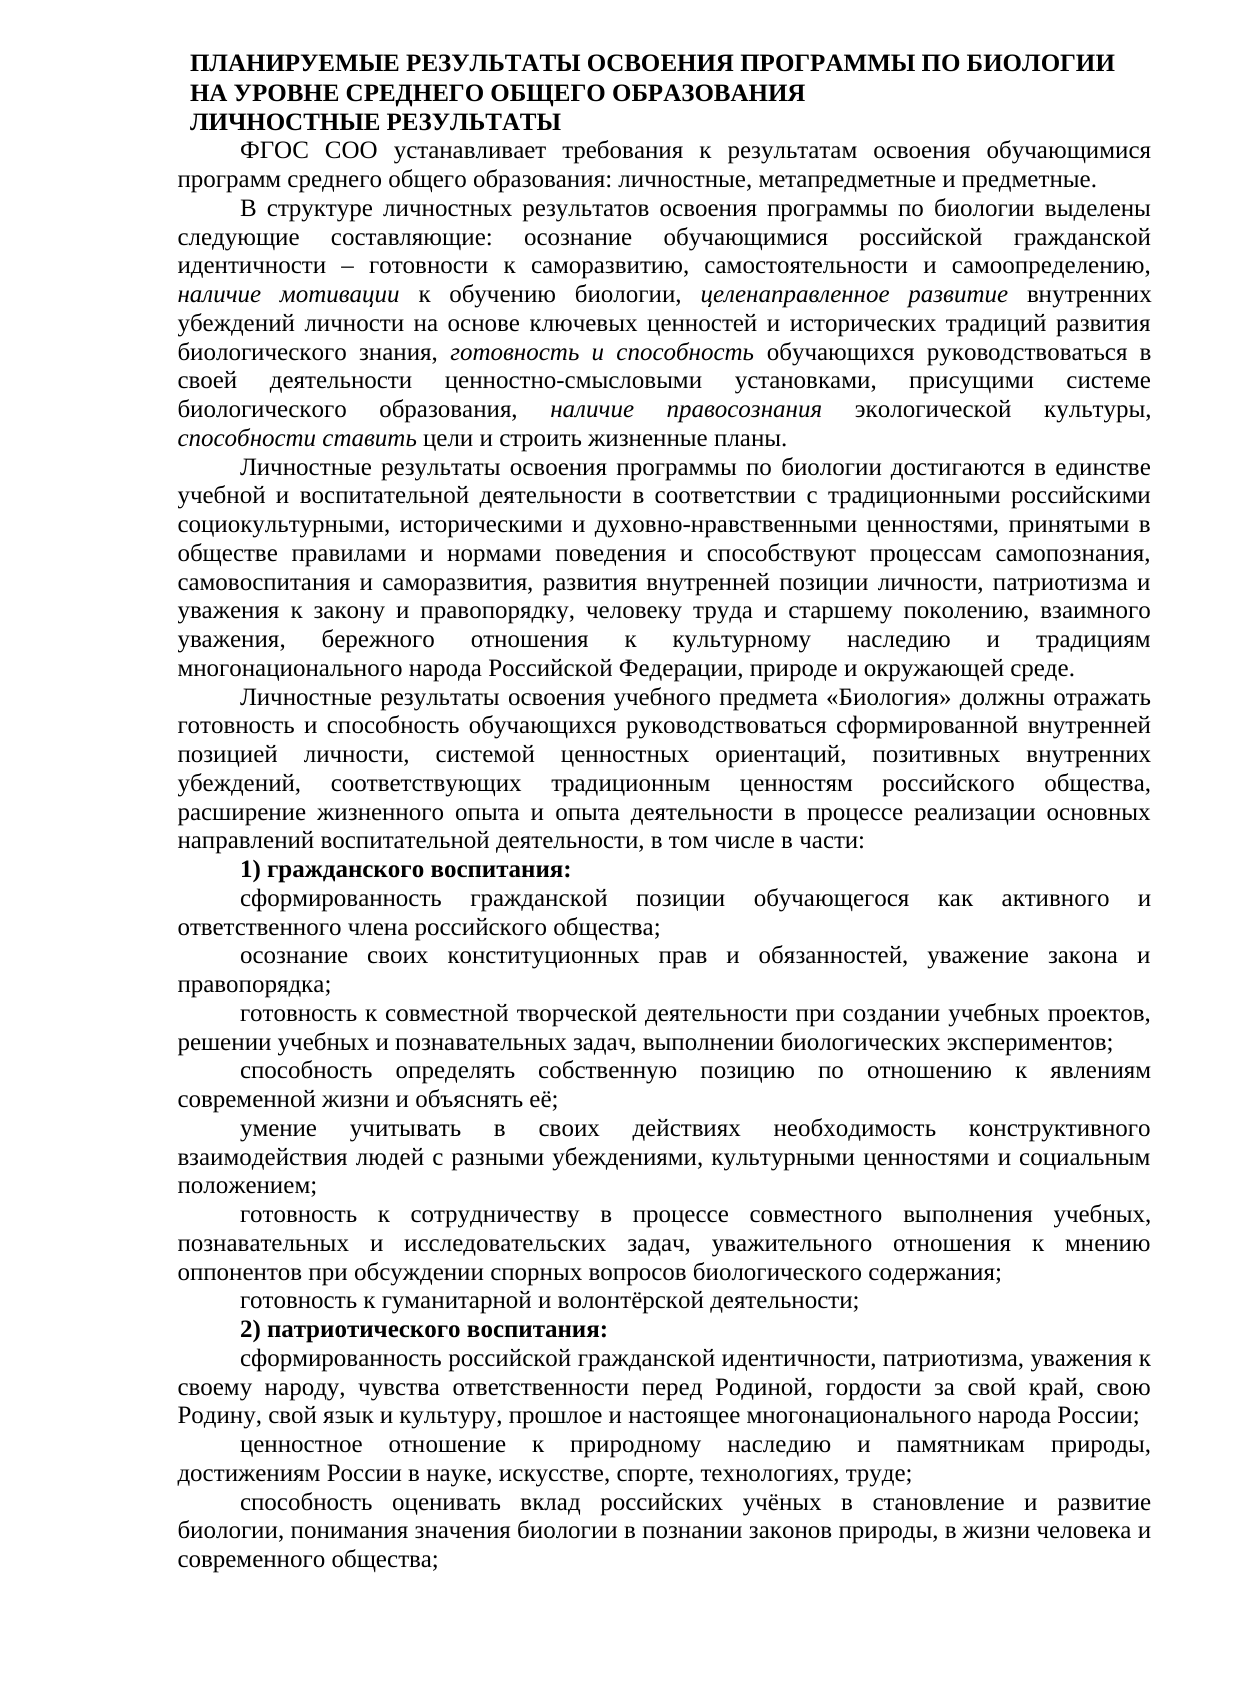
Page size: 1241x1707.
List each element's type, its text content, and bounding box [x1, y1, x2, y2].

text 1) гражданского воспитания: [177, 854, 1152, 883]
text ФГОС СОО устанавливает требования к результатам освоения обучающимися программ среднего общего образования: личностные, метапредметные и предметные. [177, 135, 1152, 193]
text осознание своих конституционных прав и обязанностей, уважение закона и правопорядка; [177, 940, 1152, 998]
text ​ПЛАНИРУЕМЫЕ РЕЗУЛЬТАТЫ ОСВОЕНИЯ ПРОГРАММЫ ПО БИОЛОГИИ НА УРОВНЕ СРЕДНЕГО ОБЩЕГО ОБРАЗОВАНИЯ [190, 44, 1152, 107]
text способность определять собственную позицию по отношению к явлениям современной жизни и объяснять её; [177, 1055, 1152, 1113]
text В структуре личностных результатов освоения программы по биологии выделены следующие составляющие: осознание обучающимися российской гражданской идентичности – готовности к саморазвитию, самостоятельности и самоопределению, наличие мотивации к обучению биологии, целенаправленное развитие внутренних убеждений личности на основе ключевых ценностей и исторических традиций развития биологического знания, готовность и способность обучающихся руководствоваться в своей деятельности ценностно-смысловыми установками, присущими системе биологического образования, наличие правосознания экологической культуры, способности ставить цели и строить жизненные планы. [177, 193, 1152, 452]
text готовность к сотрудничеству в процессе совместного выполнения учебных, познавательных и исследовательских задач, уважительного отношения к мнению оппонентов при обсуждении спорных вопросов биологического содержания; [177, 1199, 1152, 1285]
text способность оценивать вклад российских учёных в становление и развитие биологии, понимания значения биологии в познании законов природы, в жизни человека и современного общества; [177, 1487, 1152, 1573]
text умение учитывать в своих действиях необходимость конструктивного взаимодействия людей с разными убеждениями, культурными ценностями и социальным положением; [177, 1113, 1152, 1199]
text Личностные результаты освоения программы по биологии достигаются в единстве учебной и воспитательной деятельности в соответствии с традиционными российскими социокультурными, историческими и духовно-нравственными ценностями, принятыми в обществе правилами и нормами поведения и способствуют процессам самопознания, самовоспитания и саморазвития, развития внутренней позиции личности, патриотизма и уважения к закону и правопорядку, человеку труда и старшему поколению, взаимного уважения, бережного отношения к культурному наследию и традициям многонационального народа Российской Федерации, природе и окружающей среде. [177, 452, 1152, 682]
text ценностное отношение к природному наследию и памятникам природы, достижениям России в науке, искусстве, спорте, технологиях, труде; [177, 1429, 1152, 1487]
text готовность к совместной творческой деятельности при создании учебных проектов, решении учебных и познавательных задач, выполнении биологических экспериментов; [177, 998, 1152, 1055]
text сформированность гражданской позиции обучающегося как активного и ответственного члена российского общества; [177, 883, 1152, 940]
text готовность к гуманитарной и волонтёрской деятельности; [177, 1285, 1152, 1314]
text ЛИЧНОСТНЫЕ РЕЗУЛЬТАТЫ [190, 107, 1152, 135]
text 2) патриотического воспитания: [177, 1314, 1152, 1343]
text сформированность российской гражданской идентичности, патриотизма, уважения к своему народу, чувства ответственности перед Родиной, гордости за свой край, свою Родину, свой язык и культуру, прошлое и настоящее многонационального народа России; [177, 1343, 1152, 1429]
text Личностные результаты освоения учебного предмета «Биология» должны отражать готовность и способность обучающихся руководствоваться сформированной внутренней позицией личности, системой ценностных ориентаций, позитивных внутренних убеждений, соответствующих традиционным ценностям российского общества, расширение жизненного опыта и опыта деятельности в процессе реализации основных направлений воспитательной деятельности, в том числе в части: [177, 682, 1152, 854]
